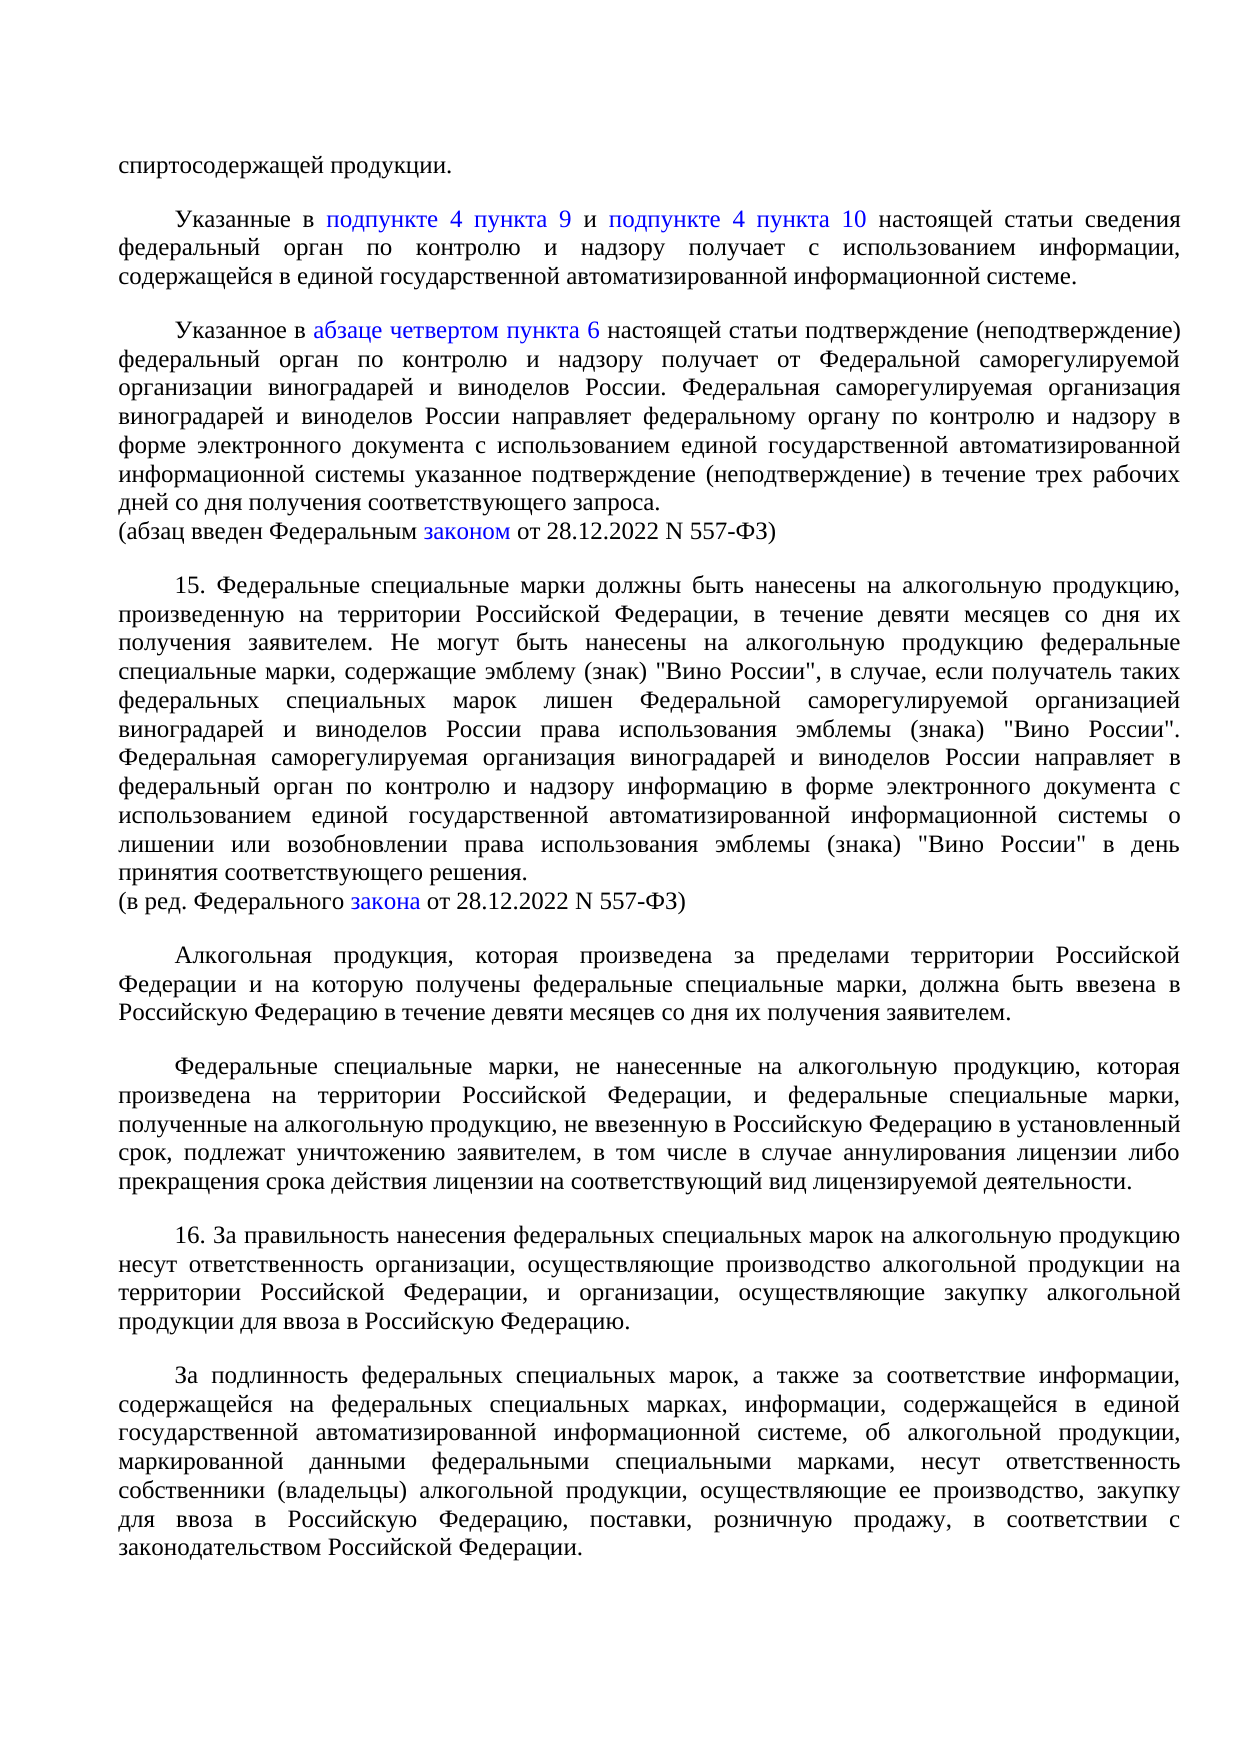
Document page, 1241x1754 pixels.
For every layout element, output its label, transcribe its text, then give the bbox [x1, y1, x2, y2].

text 16. За правильность нанесения федеральных специальных марок на алкогольную продукцию несут ответственность организации, осуществляющие производство алкогольной продукции на территории Российской Федерации, и организации, осуществляющие закупку алкогольной продукции для ввоза в Российскую Федерацию. [118, 1220, 1181, 1335]
text (в ред. Федерального закона от 28.12.2022 N 557-ФЗ) [118, 886, 1181, 915]
text Указанное в абзаце четвертом пункта 6 настоящей статьи подтверждение (неподтверждение) федеральный орган по контролю и надзору получает от Федеральной саморегулируемой организации виноградарей и виноделов России. Федеральная саморегулируемая организация виноградарей и виноделов России направляет федеральному органу по контролю и надзору в форме электронного документа с использованием единой государственной автоматизированной информационной системы указанное подтверждение (неподтверждение) в течение трех рабочих дней со дня получения соответствующего запроса. [118, 315, 1181, 516]
text Федеральные специальные марки, не нанесенные на алкогольную продукцию, которая произведена на территории Российской Федерации, и федеральные специальные марки, полученные на алкогольную продукцию, не ввезенную в Российскую Федерацию в установленный срок, подлежат уничтожению заявителем, в том числе в случае аннулирования лицензии либо прекращения срока действия лицензии на соответствующий вид лицензируемой деятельности. [118, 1051, 1181, 1195]
text Алкогольная продукция, которая произведена за пределами территории Российской Федерации и на которую получены федеральные специальные марки, должна быть ввезена в Российскую Федерацию в течение девяти месяцев со дня их получения заявителем. [118, 940, 1181, 1026]
text За подлинность федеральных специальных марок, а также за соответствие информации, содержащейся на федеральных специальных марках, информации, содержащейся в единой государственной автоматизированной информационной системе, об алкогольной продукции, маркированной данными федеральными специальными марками, несут ответственность собственники (владельцы) алкогольной продукции, осуществляющие ее производство, закупку для ввоза в Российскую Федерацию, поставки, розничную продажу, в соответствии с законодательством Российской Федерации. [118, 1360, 1181, 1561]
text (абзац введен Федеральным законом от 28.12.2022 N 557-ФЗ) [118, 516, 1181, 545]
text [118, 150, 1181, 179]
text Указанные в подпункте 4 пункта 9 и подпункте 4 пункта 10 настоящей статьи сведения федеральный орган по контролю и надзору получает с использованием информации, содержащейся в единой государственной автоматизированной информационной системе. [118, 204, 1181, 290]
text 15. Федеральные специальные марки должны быть нанесены на алкогольную продукцию, произведенную на территории Российской Федерации, в течение девяти месяцев со дня их получения заявителем. Не могут быть нанесены на алкогольную продукцию федеральные специальные марки, содержащие эмблему (знак) "Вино России", в случае, если получатель таких федеральных специальных марок лишен Федеральной саморегулируемой организацией виноградарей и виноделов России права использования эмблемы (знака) "Вино России". Федеральная саморегулируемая организация виноградарей и виноделов России направляет в федеральный орган по контролю и надзору информацию в форме электронного документа с использованием единой государственной автоматизированной информационной системы о лишении или возобновлении права использования эмблемы (знака) "Вино России" в день принятия соответствующего решения. [118, 570, 1181, 886]
